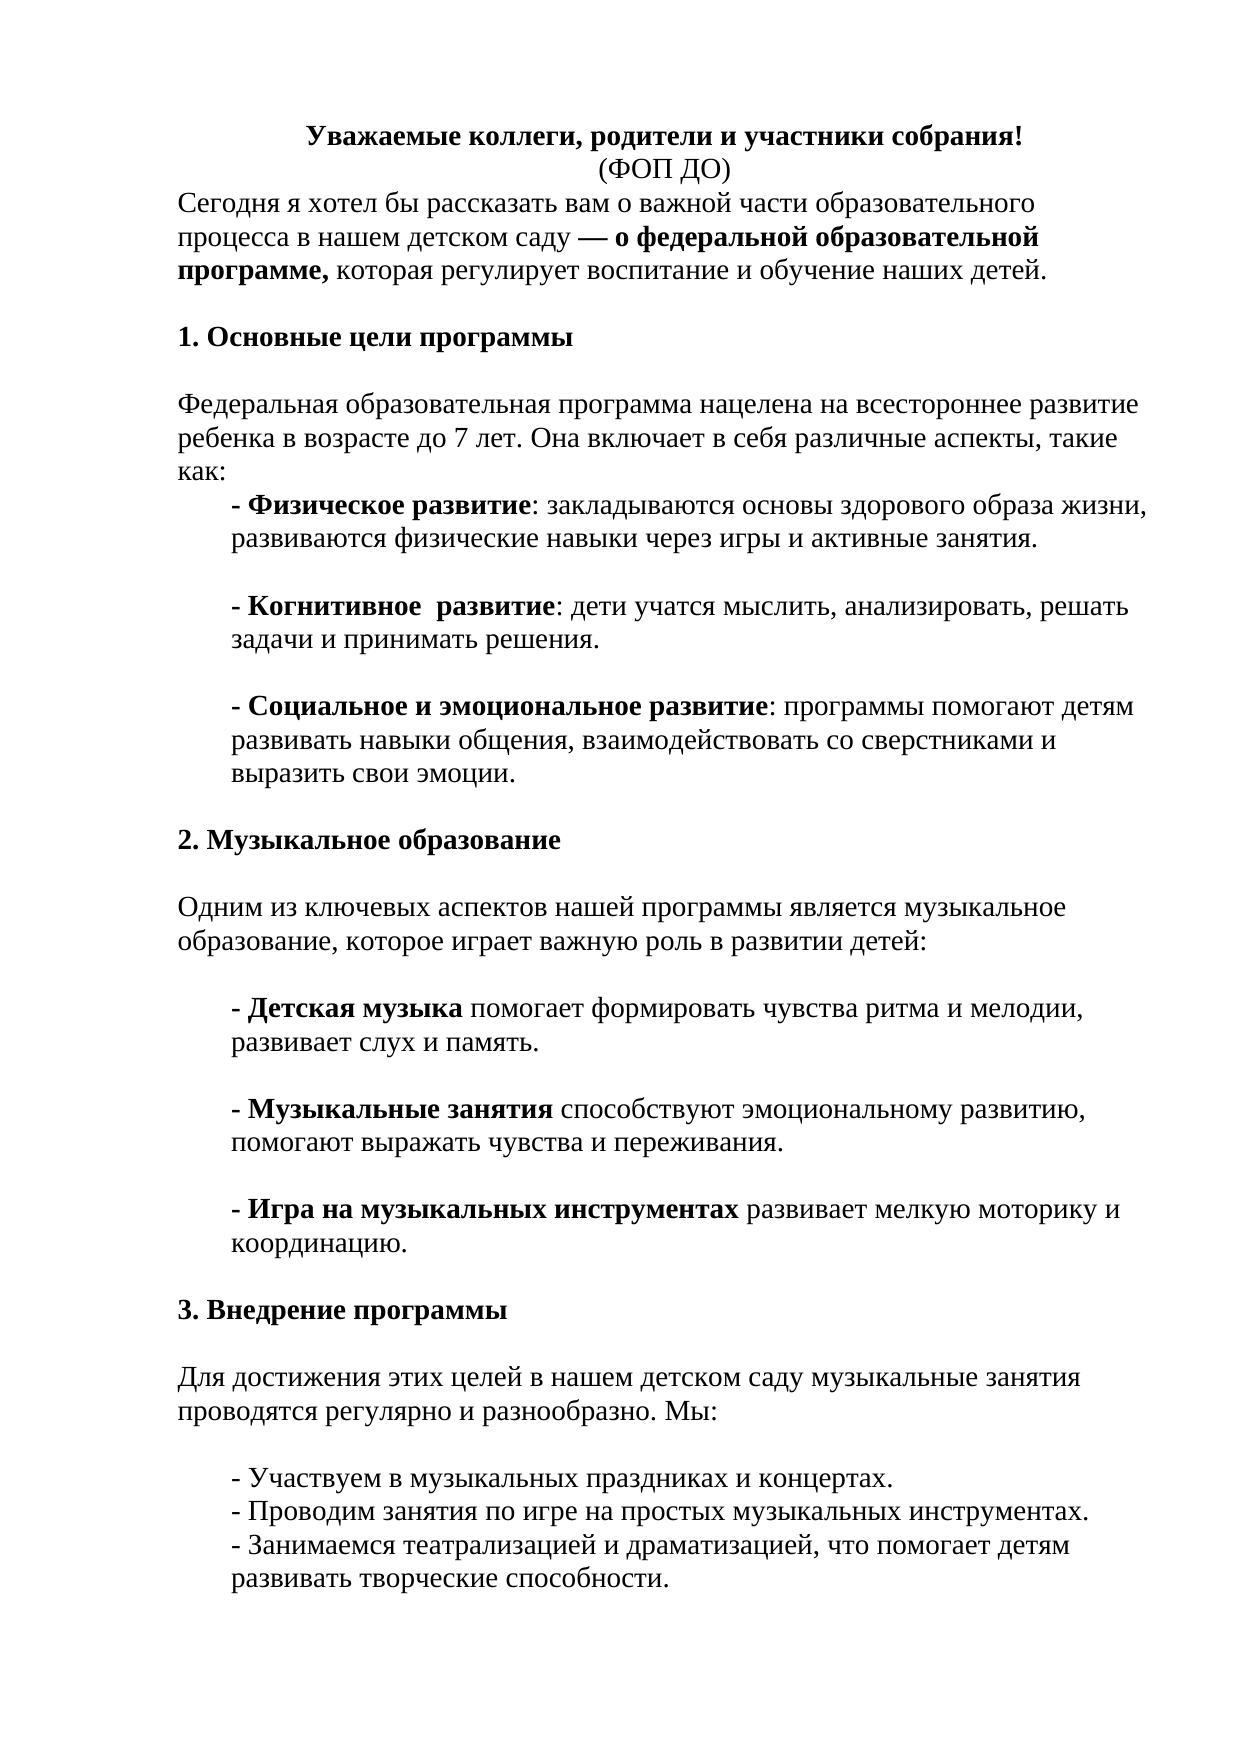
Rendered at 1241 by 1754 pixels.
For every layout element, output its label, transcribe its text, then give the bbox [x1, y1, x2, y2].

text - Детская музыка помогает формировать чувства ритма и мелодии, развивает слух и память. [231, 990, 1152, 1057]
text - Проводим занятия по игре на простых музыкальных инструментах. [231, 1493, 1152, 1527]
text - Музыкальные занятия способствуют эмоциональному развитию, помогают выражать чувства и переживания. [231, 1091, 1152, 1158]
text - Физическое развитие: закладываются основы здорового образа жизни, развиваются физические навыки через игры и активные занятия. [231, 487, 1152, 554]
text - Социальное и эмоциональное развитие: программы помогают детям развивать навыки общения, взаимодействовать со сверстниками и выразить свои эмоции. [231, 688, 1152, 789]
text - Игра на музыкальных инструментах развивает мелкую моторику и координацию. [231, 1191, 1152, 1258]
text 1. Основные цели программы [177, 319, 1152, 353]
text - Когнитивное развитие: дети учатся мыслить, анализировать, решать задачи и принимать решения. [231, 588, 1152, 655]
text 3. Внедрение программы [177, 1292, 1152, 1326]
text Для достижения этих целей в нашем детском саду музыкальные занятия проводятся регулярно и разнообразно. Мы: [177, 1359, 1152, 1426]
text Одним из ключевых аспектов нашей программы является музыкальное образование, которое играет важную роль в развитии детей: [177, 889, 1152, 957]
text Уважаемые коллеги, родители и участники собрания! [177, 118, 1152, 152]
text Сегодня я хотел бы рассказать вам о важной части образовательного процесса в нашем детском саду — о федеральной образовательной программе, которая регулирует воспитание и обучение наших детей. [177, 185, 1152, 286]
text 2. Музыкальное образование [177, 822, 1152, 856]
text - Участвуем в музыкальных праздниках и концертах. [231, 1460, 1152, 1493]
text - Занимаемся театрализацией и драматизацией, что помогает детям развивать творческие способности. [231, 1527, 1152, 1594]
text Федеральная образовательная программа нацелена на всестороннее развитие ребенка в возрасте до 7 лет. Она включает в себя различные аспекты, такие как: [177, 386, 1152, 487]
text (ФОП ДО) [177, 152, 1152, 185]
